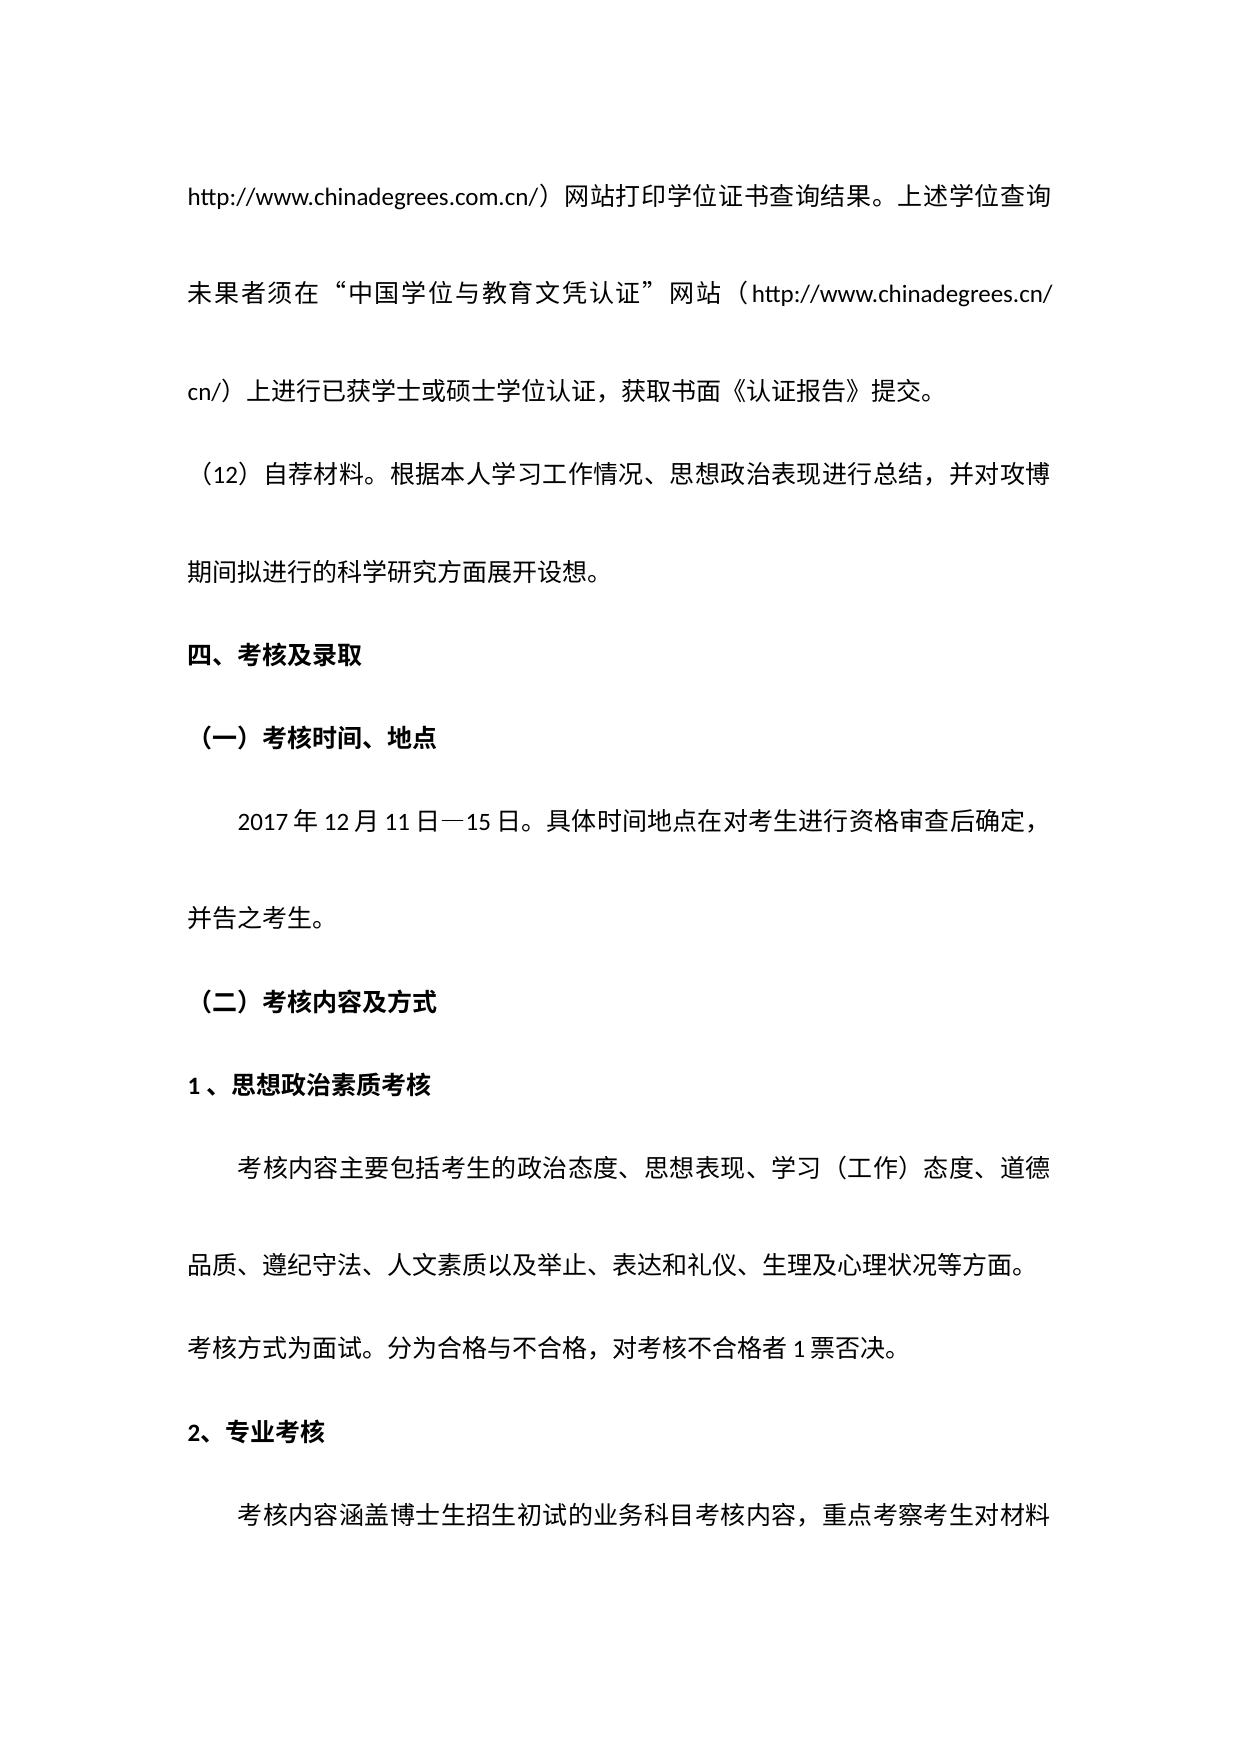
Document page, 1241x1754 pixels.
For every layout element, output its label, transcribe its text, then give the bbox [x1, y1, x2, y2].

list 专业考核 [187, 1398, 1053, 1463]
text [187, 1481, 1053, 1546]
text 考核方式为面试。分为合格与不合格，对考核不合格者1票否决。 [187, 1314, 1053, 1379]
text 1 、思想政治素质考核 [187, 1051, 1053, 1116]
text 考核内容主要包括考生的政治态度、思想表现、学习（工作）态度、道德品质、遵纪守法、人文素质以及举止、表达和礼仪、生理及心理状况等方面。 [187, 1134, 1053, 1296]
text 2017年12月11日—15日。具体时间地点在对考生进行资格审查后确定，并告之考生。 [187, 787, 1053, 949]
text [187, 162, 1053, 422]
list 考核及录取 [187, 621, 1053, 686]
list 考核内容及方式 [187, 968, 1053, 1033]
list 考核时间、地点 [187, 704, 1053, 769]
list 自荐材料。根据本人学习工作情况、思想政治表现进行总结，并对攻博期间拟进行的科学研究方面展开设想。 [187, 440, 1053, 603]
